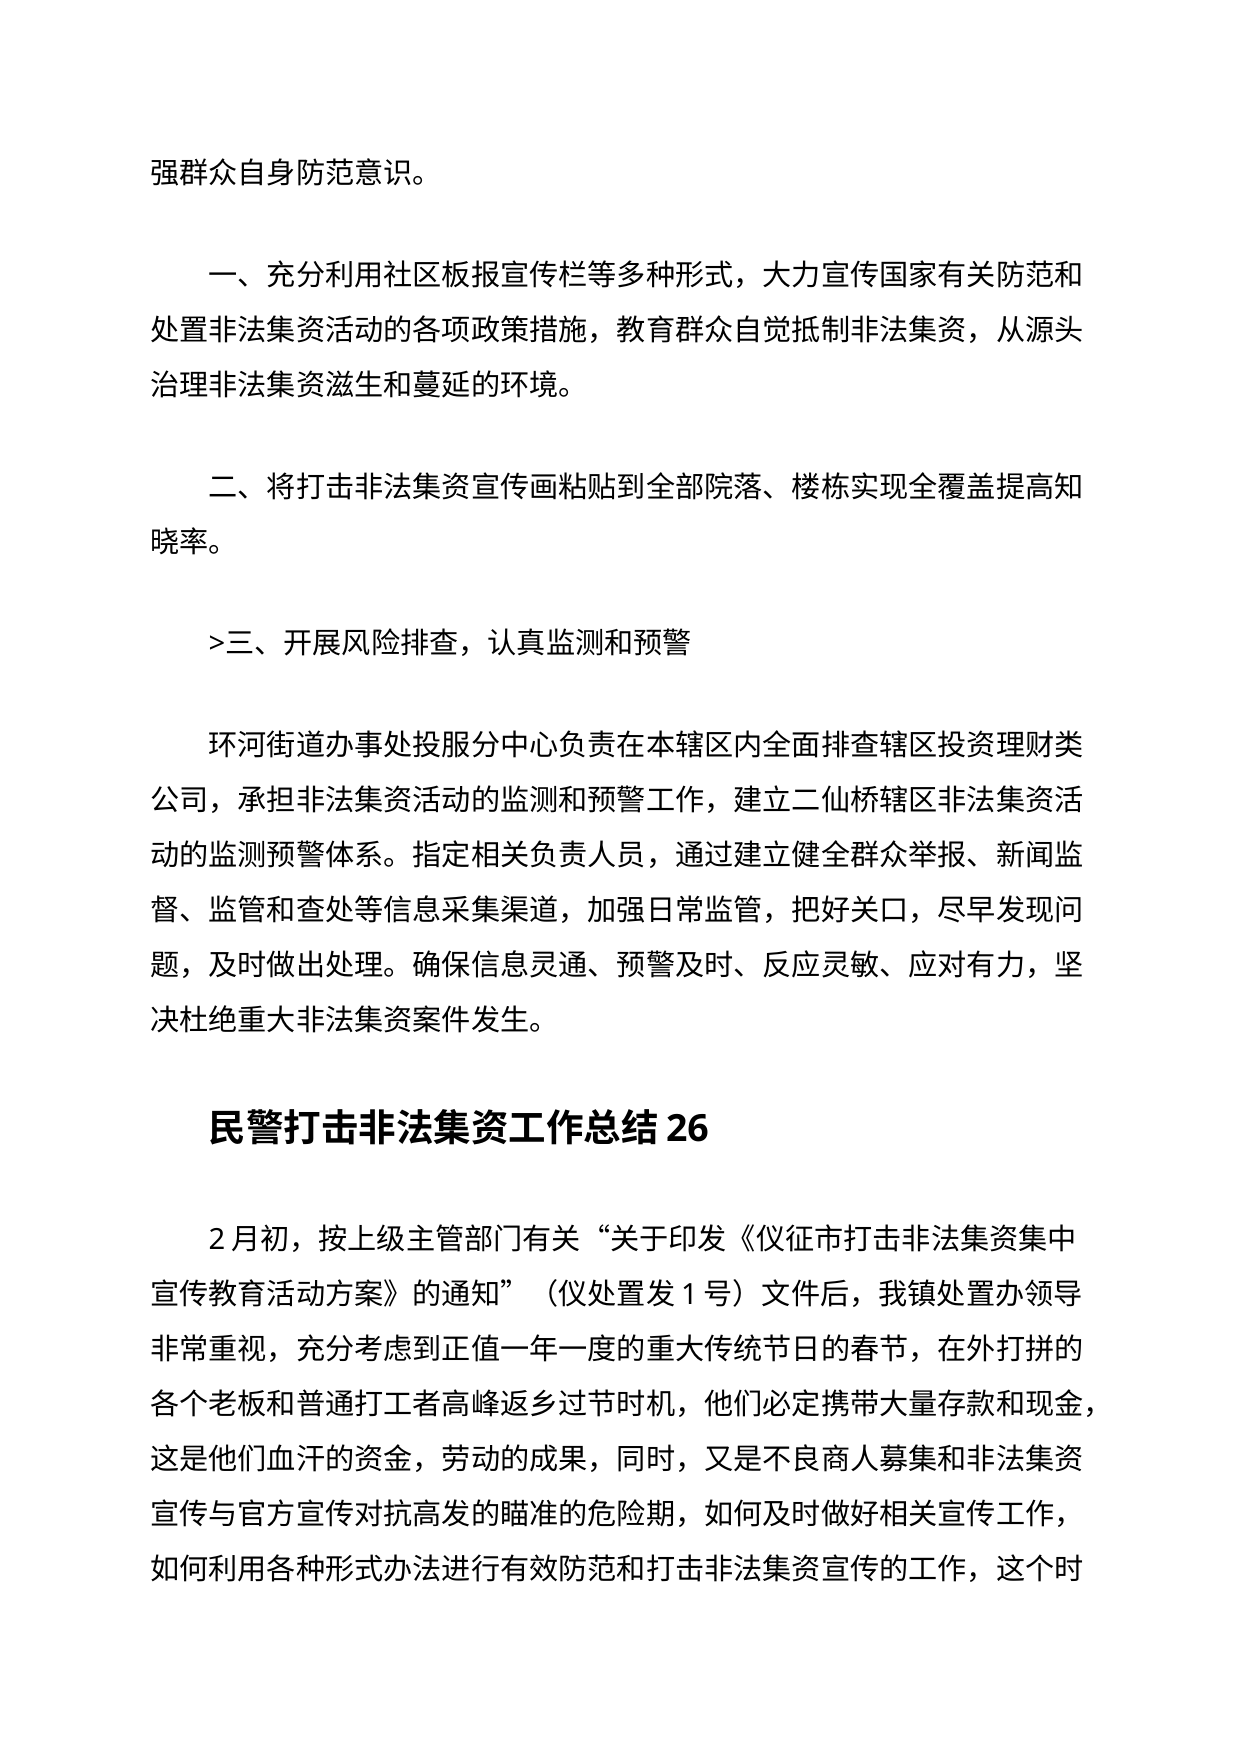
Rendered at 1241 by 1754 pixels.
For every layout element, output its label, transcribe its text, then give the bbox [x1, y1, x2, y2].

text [150, 150, 1090, 192]
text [150, 1216, 1090, 1588]
text 二、将打击非法集资宣传画粘贴到全部院落、楼栋实现全覆盖提高知晓率。 [150, 463, 1090, 561]
text 一、充分利用社区板报宣传栏等多种形式，大力宣传国家有关防范和处置非法集资活动的各项政策措施，教育群众自觉抵制非法集资，从源头治理非法集资滋生和蔓延的环境。 [150, 252, 1090, 404]
text 环河街道办事处投服分中心负责在本辖区内全面排查辖区投资理财类公司，承担非法集资活动的监测和预警工作，建立二仙桥辖区非法集资活动的监测预警体系。指定相关负责人员，通过建立健全群众举报、新闻监督、监管和查处等信息采集渠道，加强日常监管，把好关口，尽早发现问题，及时做出处理。确保信息灵通、预警及时、反应灵敏、应对有力，坚决杜绝重大非法集资案件发生。 [150, 722, 1090, 1039]
text 民警打击非法集资工作总结26 [150, 1098, 1090, 1153]
text >三、开展风险排查，认真监测和预警 [150, 620, 1090, 662]
